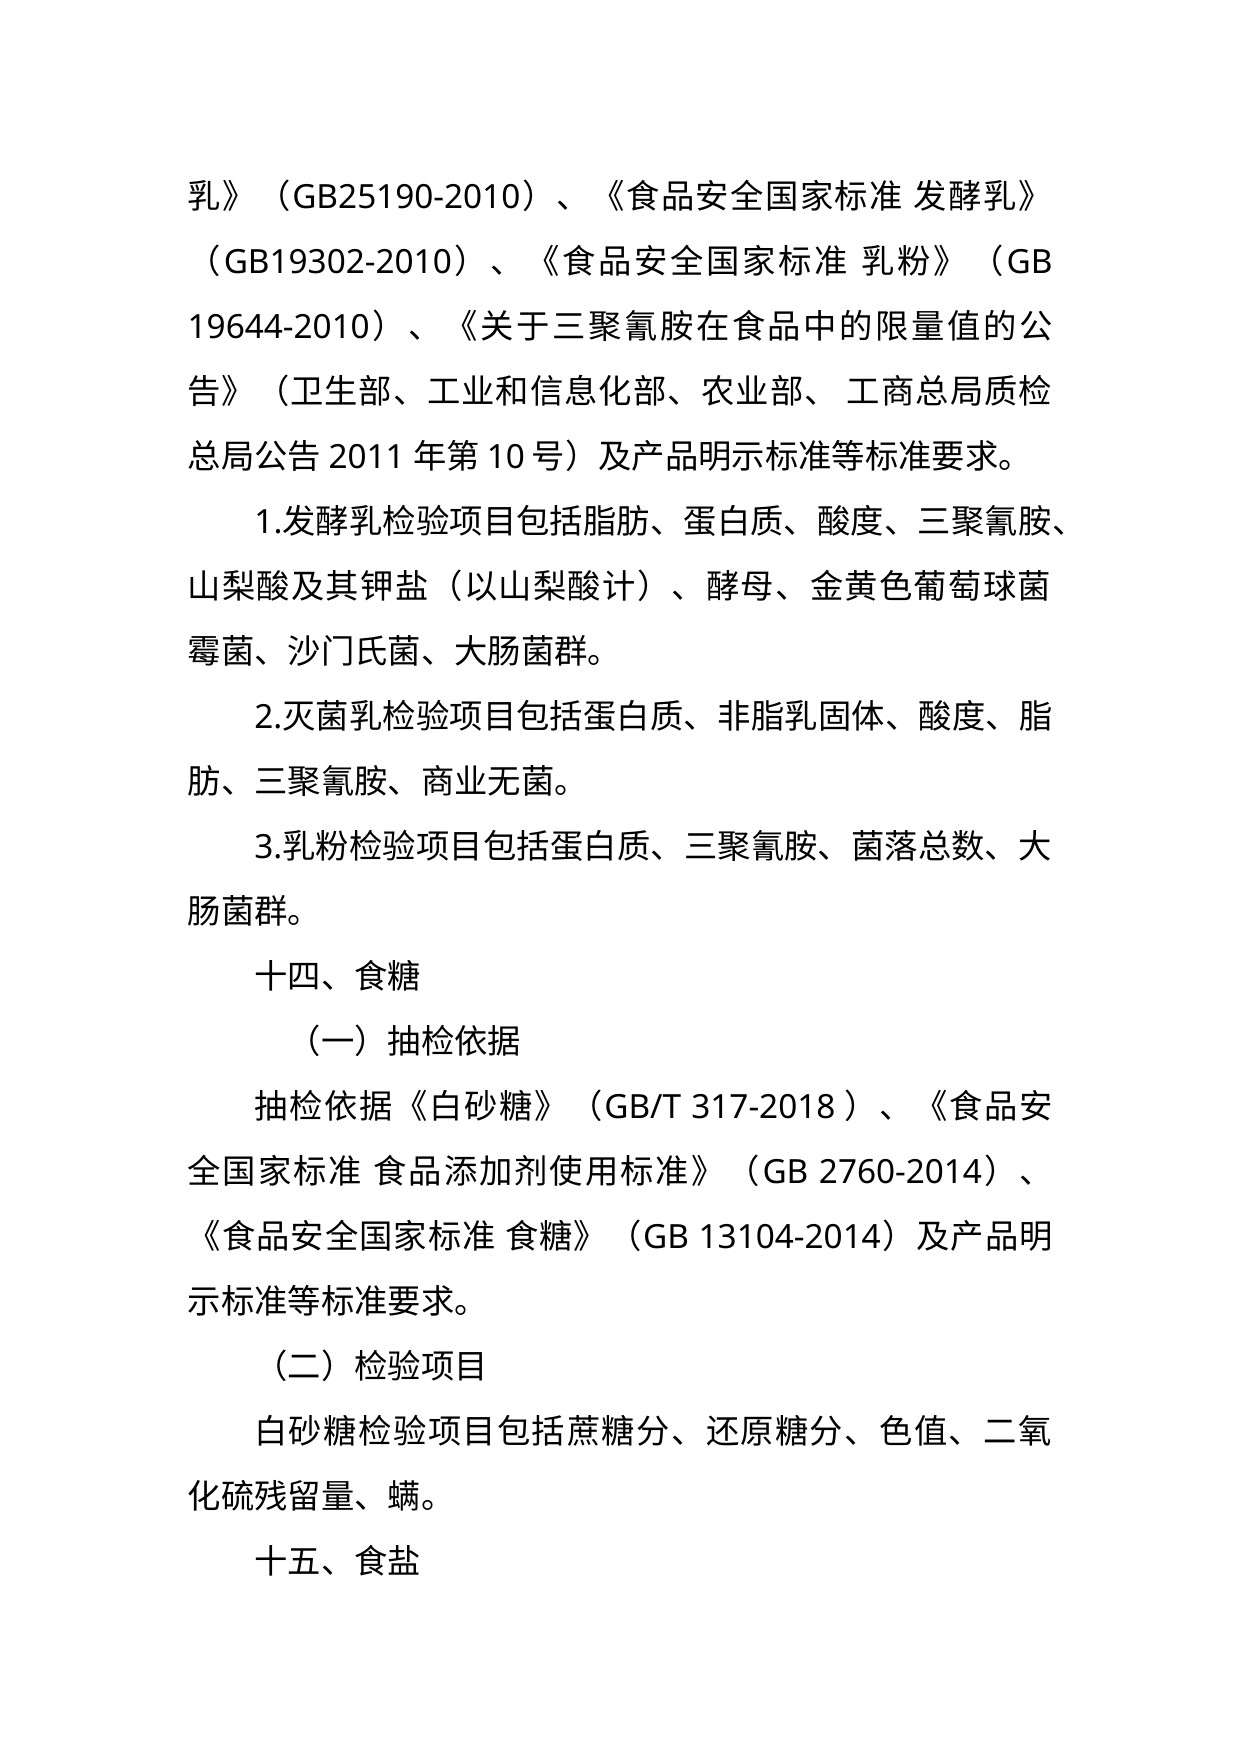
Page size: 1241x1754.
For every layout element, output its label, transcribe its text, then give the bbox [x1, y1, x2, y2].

list 3.乳粉检验项目包括蛋白质、三聚氰胺、菌落总数、大肠菌群。 [187, 812, 1053, 942]
list 十四、食糖 [187, 942, 1053, 1007]
list 2.灭菌乳检验项目包括蛋白质、非脂乳固体、酸度、脂肪、三聚氰胺、商业无菌。 [187, 682, 1053, 812]
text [187, 162, 1053, 487]
text 抽检依据《白砂糖》（GB/T 317-2018 ）、《食品安全国家标准 食品添加剂使用标准》（GB 2760-2014）、《食品安全国家标准 食糖》（GB 13104-2014）及产品明示标准等标准要求。 [187, 1072, 1053, 1332]
text 1.发酵乳检验项目包括脂肪、蛋白质、酸度、三聚氰胺、山梨酸及其钾盐（以山梨酸计）、酵母、金黄色葡萄球菌、霉菌、沙门氏菌、大肠菌群。 [187, 487, 1053, 682]
text （一）抽检依据 [187, 1007, 1053, 1072]
list 十五、食盐 [187, 1527, 1053, 1592]
text （二）检验项目 [187, 1332, 1053, 1397]
text 白砂糖检验项目包括蔗糖分、还原糖分、色值、二氧化硫残留量、螨。 [187, 1397, 1053, 1527]
